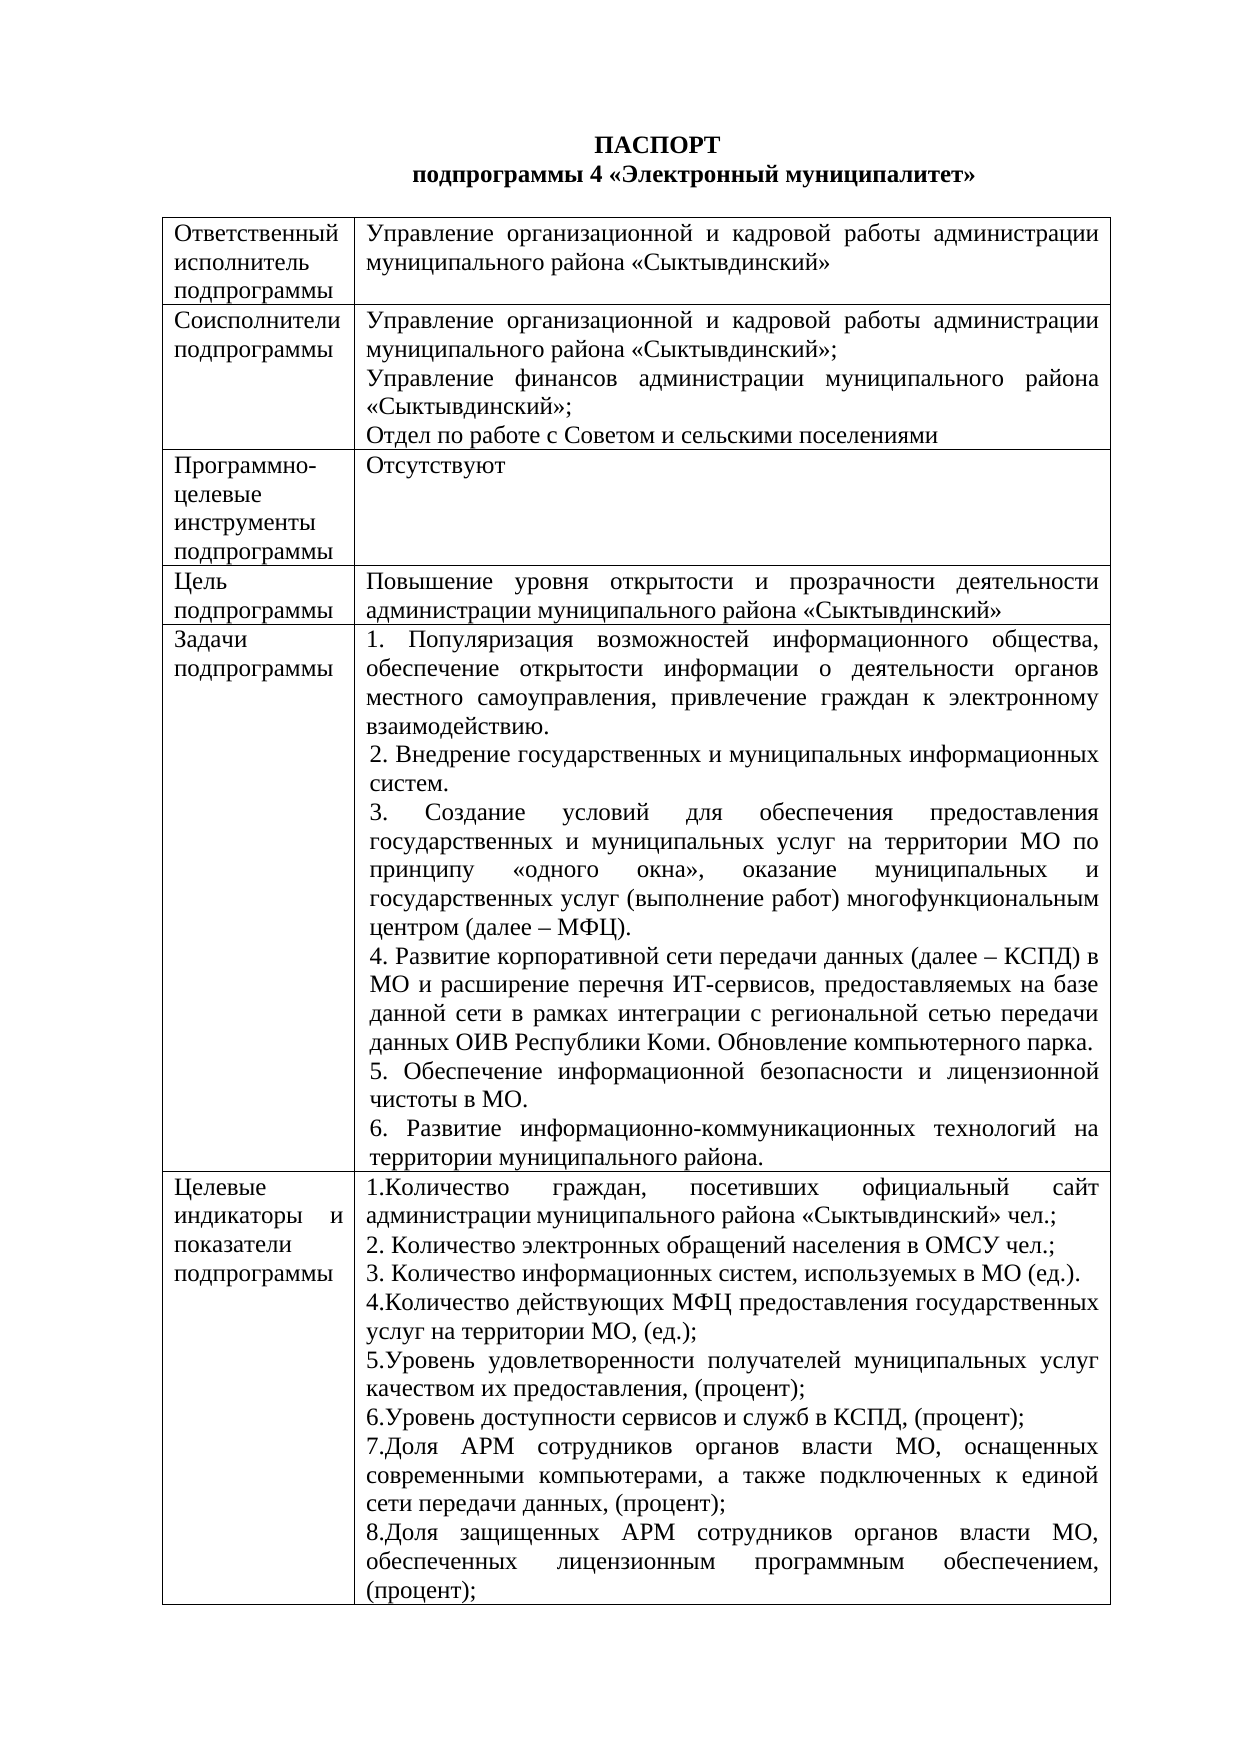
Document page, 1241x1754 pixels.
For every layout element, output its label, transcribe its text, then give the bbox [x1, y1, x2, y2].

table_cell Соисполнители подпрограммы [163, 305, 354, 449]
text ПАСПОРТ [162, 131, 1152, 159]
table_cell Задачи подпрограммы [163, 625, 354, 1171]
table_header Ответственный исполнитель подпрограммы [163, 218, 354, 304]
table_header Управление организационной и кадровой работы администрации муниципального района «Сыктывдинский» [355, 218, 1110, 304]
table_cell Повышение уровня открытости и прозрачности деятельности администрации муниципального района «Сыктывдинский» [355, 566, 1110, 623]
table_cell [163, 1172, 354, 1603]
table_cell 1. Популяризация возможностей информационного общества, обеспечение открытости информации о деятельности органов местного самоуправления, привлечение граждан к электронному взаимодействию. 2. Внедрение государственных и муниципальных информационных систем. 3. Создание условий для обеспечения предоставления государственных и муниципальных услуг на территории МО по принципу «одного окна», оказание муниципальных и государственных услуг (выполнение работ) многофункциональным центром (далее – МФЦ). 4. Развитие корпоративной сети передачи данных (далее – КСПД) в МО и расширение перечня ИТ-сервисов, предоставляемых на базе данной сети в рамках интеграции с региональной сетью передачи данных ОИВ Республики Коми. Обновление компьютерного парка. 5. Обеспечение информационной безопасности и лицензионной чистоты в МО. 6. Развитие информационно-коммуникационных технологий на территории муниципального района. [355, 625, 1110, 1171]
text подпрограммы 4 «Электронный муниципалитет» [162, 159, 1152, 188]
table_cell Программно-целевые инструменты подпрограммы [163, 450, 354, 565]
table_cell Управление организационной и кадровой работы администрации муниципального района «Сыктывдинский»; Управление финансов администрации муниципального района «Сыктывдинский»; Отдел по работе с Советом и сельскими поселениями [355, 305, 1110, 449]
table_cell Отсутствуют [355, 450, 1110, 565]
table_cell Цель подпрограммы [163, 566, 354, 623]
